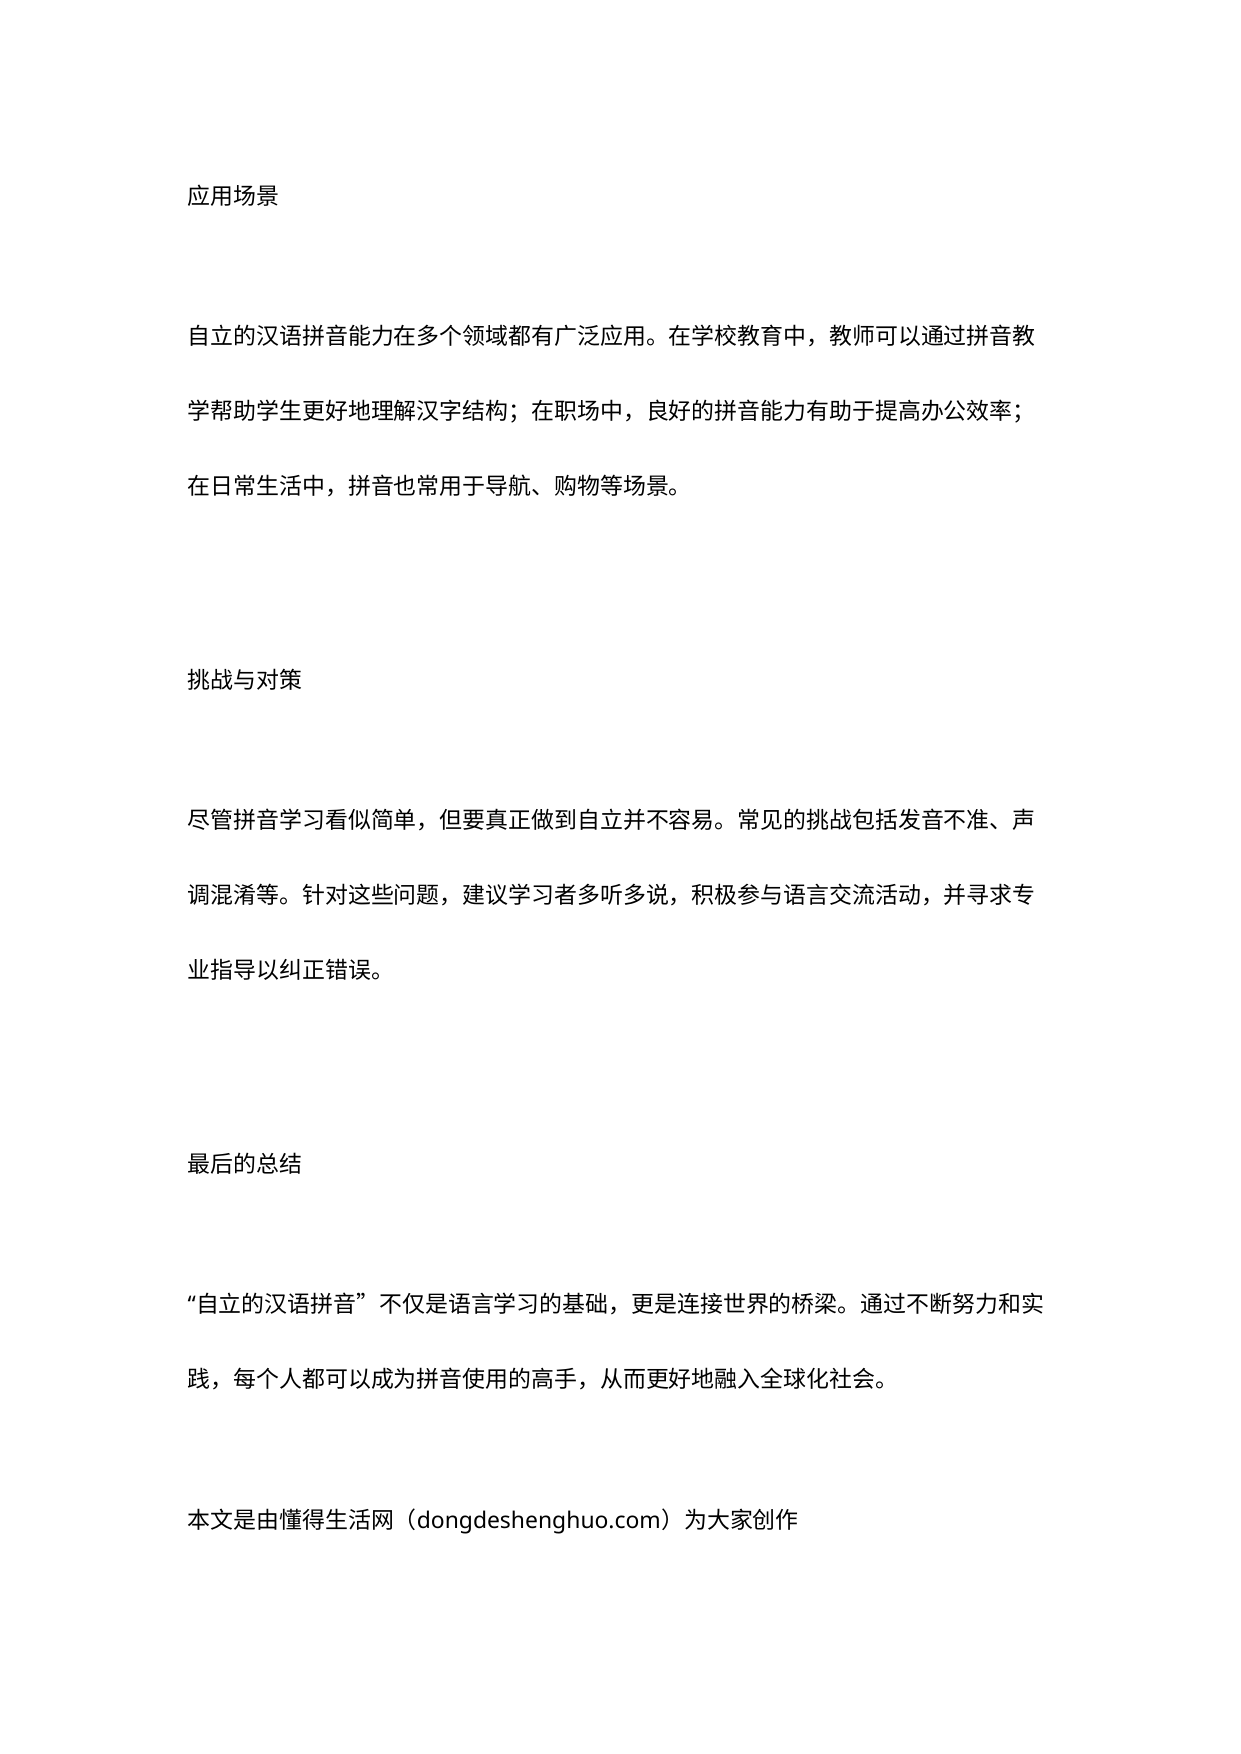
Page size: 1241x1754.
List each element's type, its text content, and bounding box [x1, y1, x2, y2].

text 最后的总结 [187, 1130, 1053, 1195]
text 自立的汉语拼音能力在多个领域都有广泛应用。在学校教育中，教师可以通过拼音教学帮助学生更好地理解汉字结构；在职场中，良好的拼音能力有助于提高办公效率；在日常生活中，拼音也常用于导航、购物等场景。 [187, 302, 1053, 517]
text 本文是由懂得生活网（dongdeshenghuo.com）为大家创作 [187, 1486, 1053, 1551]
text 尽管拼音学习看似简单，但要真正做到自立并不容易。常见的挑战包括发音不准、声调混淆等。针对这些问题，建议学习者多听多说，积极参与语言交流活动，并寻求专业指导以纠正错误。 [187, 786, 1053, 1001]
text “自立的汉语拼音”不仅是语言学习的基础，更是连接世界的桥梁。通过不断努力和实践，每个人都可以成为拼音使用的高手，从而更好地融入全球化社会。 [187, 1271, 1053, 1410]
text 挑战与对策 [187, 646, 1053, 711]
text 应用场景 [187, 162, 1053, 227]
